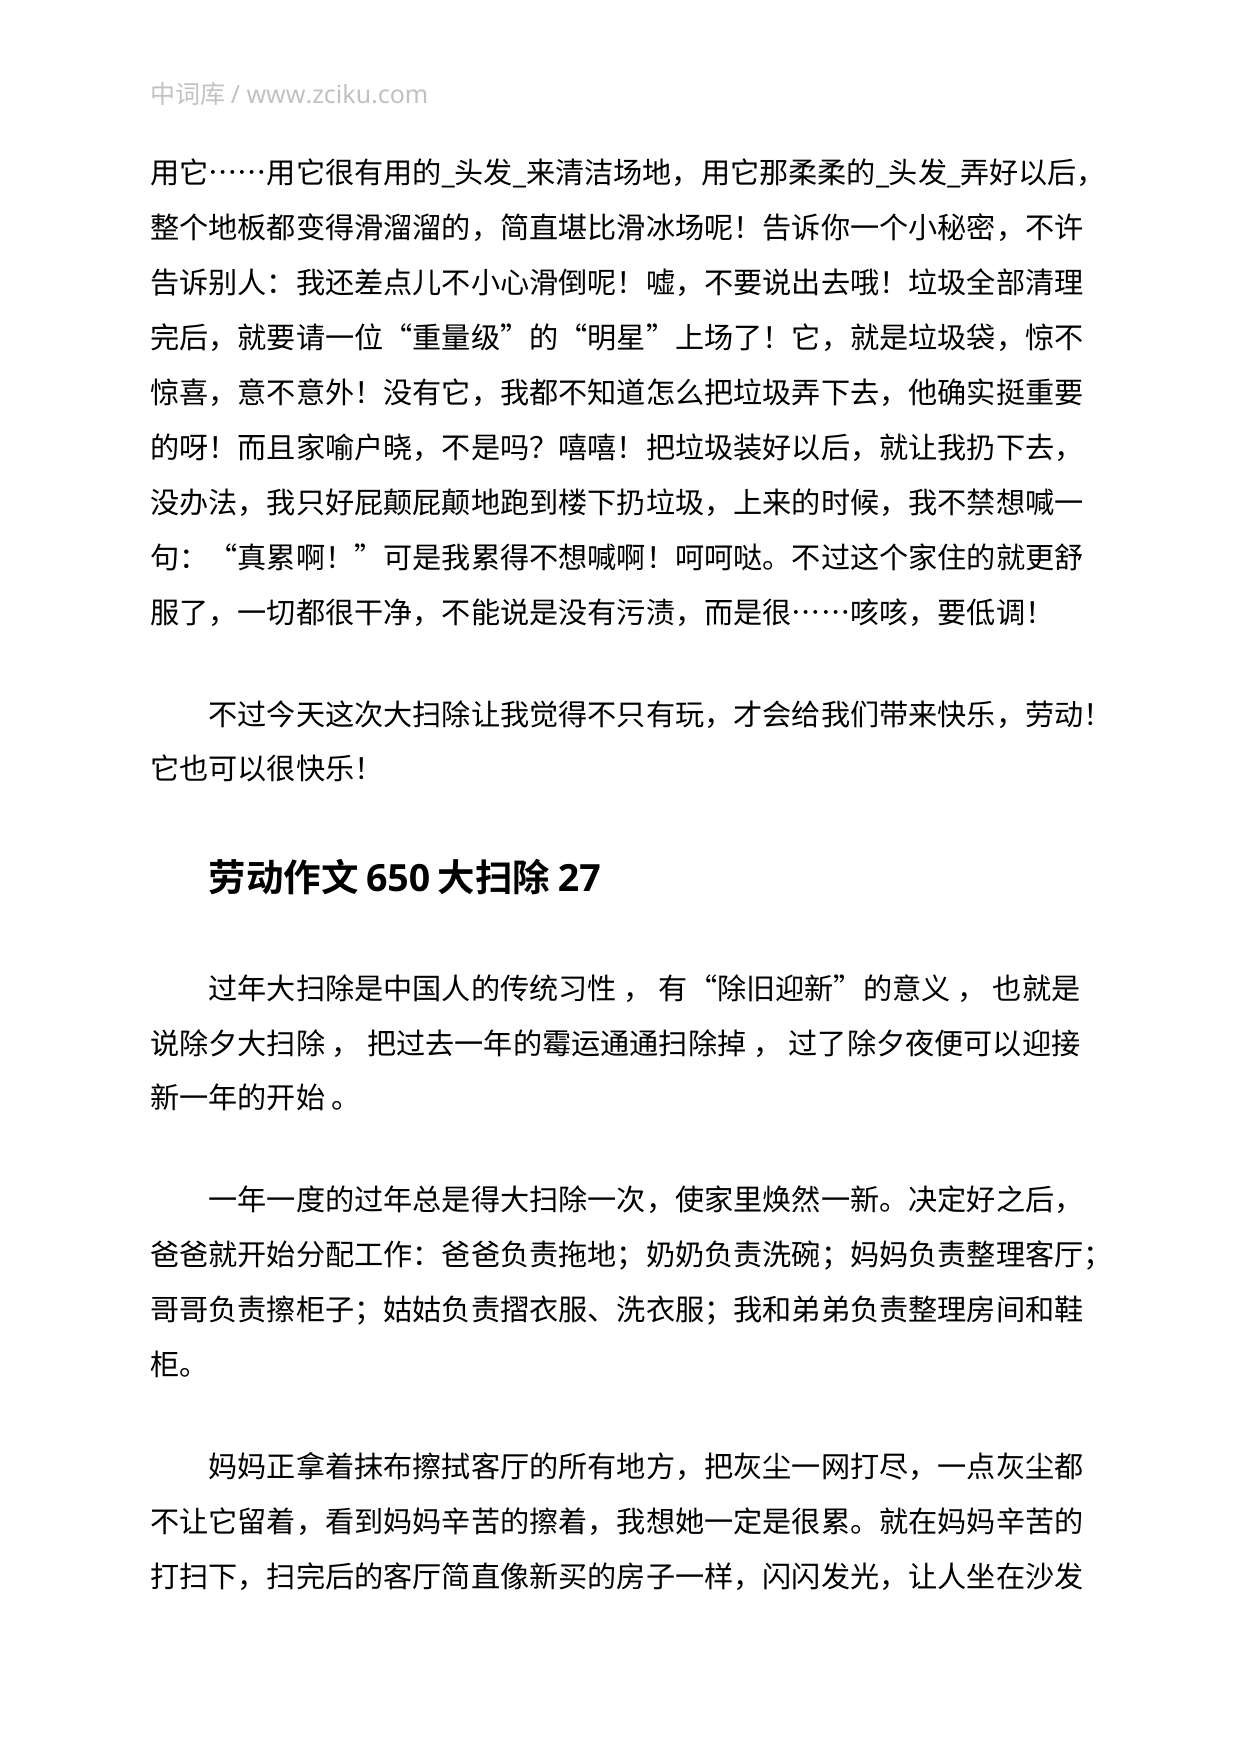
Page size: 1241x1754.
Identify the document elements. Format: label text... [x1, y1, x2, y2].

text 劳动作文650大扫除27 [150, 848, 1090, 902]
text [150, 150, 1090, 632]
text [150, 1443, 1090, 1595]
text 过年大扫除是中国人的传统习性 ， 有“除旧迎新”的意义 ， 也就是说除夕大扫除 ， 把过去一年的霉运通通扫除掉 ， 过了除夕夜便可以迎接新一年的开始 。 [150, 965, 1090, 1117]
text 不过今天这次大扫除让我觉得不只有玩，才会给我们带来快乐，劳动！它也可以很快乐！ [150, 691, 1090, 788]
text 一年一度的过年总是得大扫除一次，使家里焕然一新。决定好之后，爸爸就开始分配工作：爸爸负责拖地；奶奶负责洗碗；妈妈负责整理客厅；哥哥负责擦柜子；姑姑负责摺衣服、洗衣服；我和弟弟负责整理房间和鞋柜。 [150, 1177, 1090, 1384]
